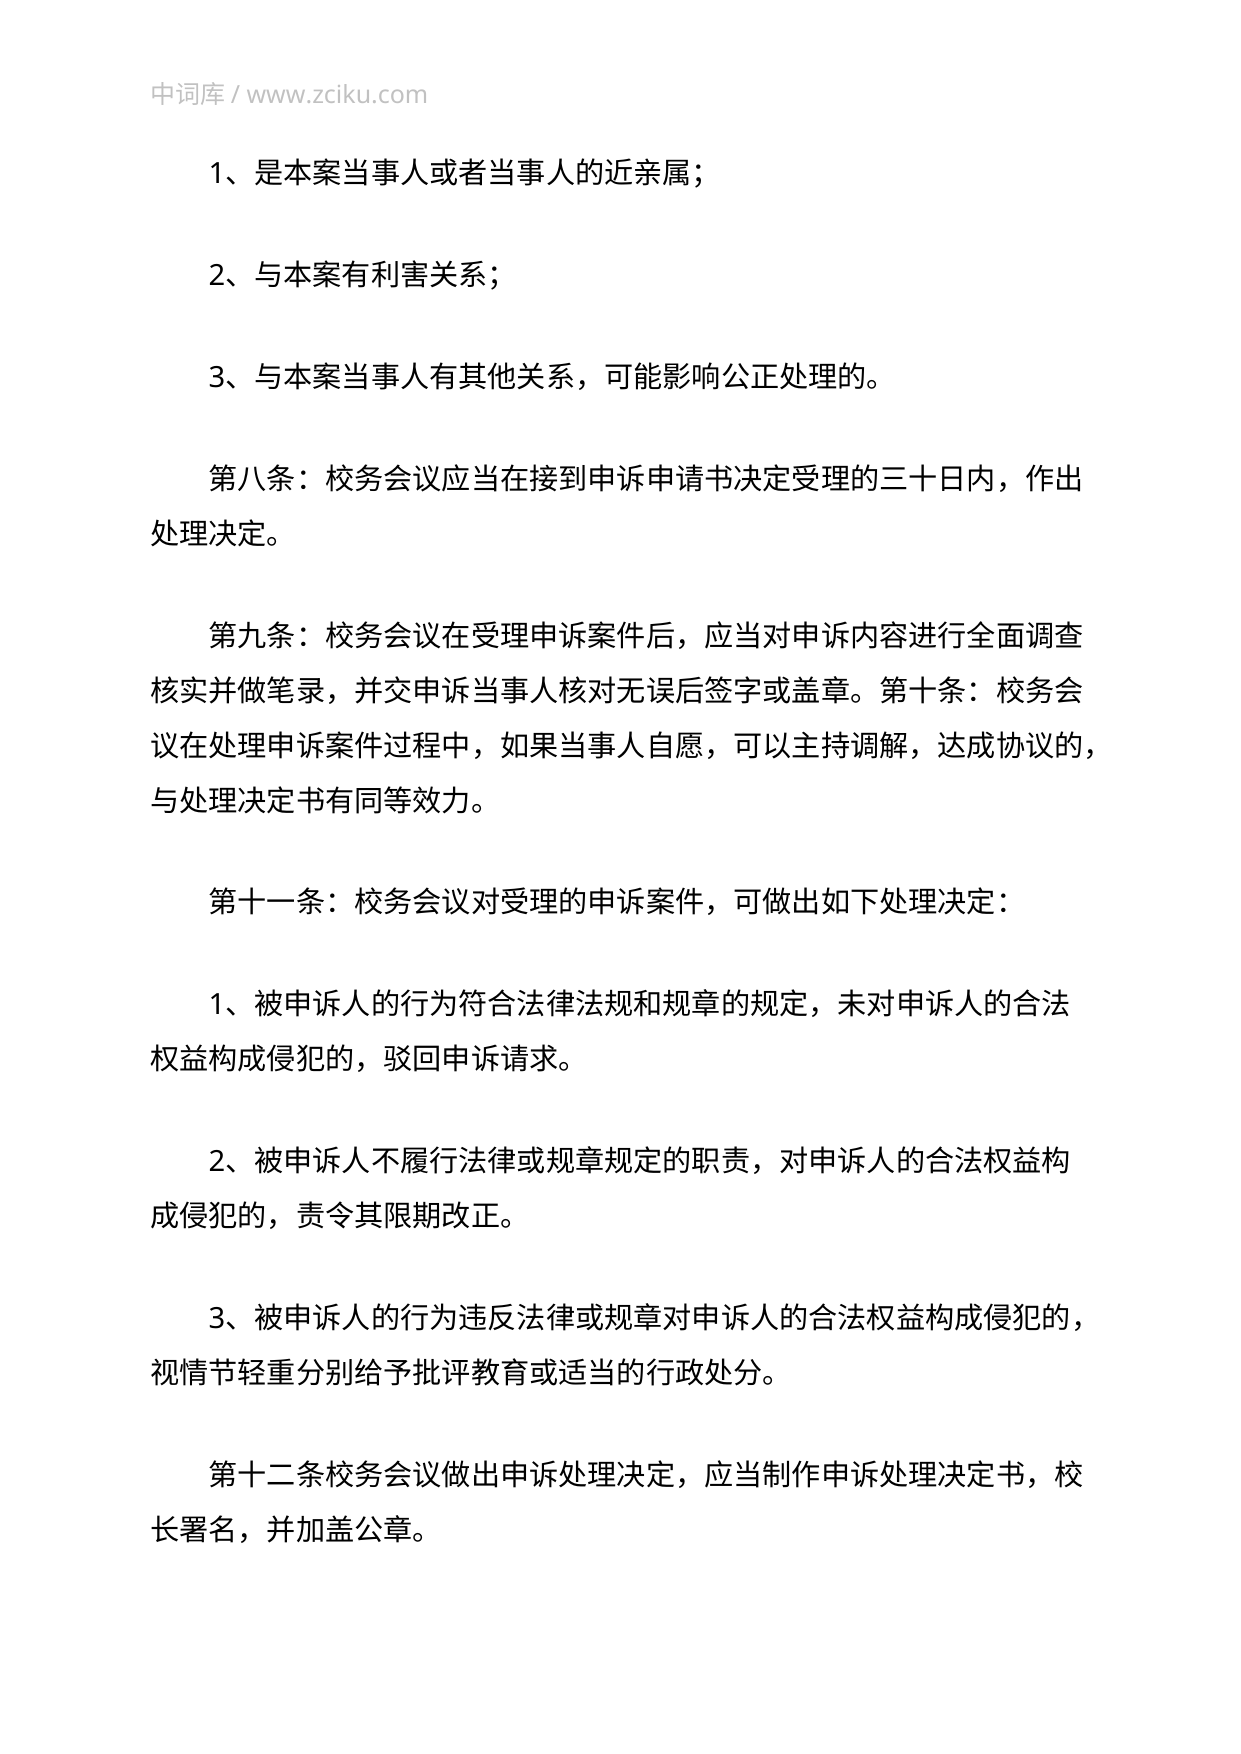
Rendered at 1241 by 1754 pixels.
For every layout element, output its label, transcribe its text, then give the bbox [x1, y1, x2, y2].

text 第八条：校务会议应当在接到申诉申请书决定受理的三十日内，作出处理决定。 [150, 456, 1090, 553]
text 3、与本案当事人有其他关系，可能影响公正处理的。 [150, 354, 1090, 396]
text 1、是本案当事人或者当事人的近亲属； [150, 150, 1090, 192]
text 1、被申诉人的行为符合法律法规和规章的规定，未对申诉人的合法权益构成侵犯的，驳回申诉请求。 [150, 981, 1090, 1078]
text 第九条：校务会议在受理申诉案件后，应当对申诉内容进行全面调查核实并做笔录，并交申诉当事人核对无误后签字或盖章。第十条：校务会议在处理申诉案件过程中，如果当事人自愿，可以主持调解，达成协议的，与处理决定书有同等效力。 [150, 613, 1090, 819]
text 2、被申诉人不履行法律或规章规定的职责，对申诉人的合法权益构成侵犯的，责令其限期改正。 [150, 1138, 1090, 1235]
text 2、与本案有利害关系； [150, 252, 1090, 294]
text 3、被申诉人的行为违反法律或规章对申诉人的合法权益构成侵犯的，视情节轻重分别给予批评教育或适当的行政处分。 [150, 1294, 1090, 1392]
text 第十一条：校务会议对受理的申诉案件，可做出如下处理决定： [150, 879, 1090, 921]
text 第十二条校务会议做出申诉处理决定，应当制作申诉处理决定书，校长署名，并加盖公章。 [150, 1451, 1090, 1548]
